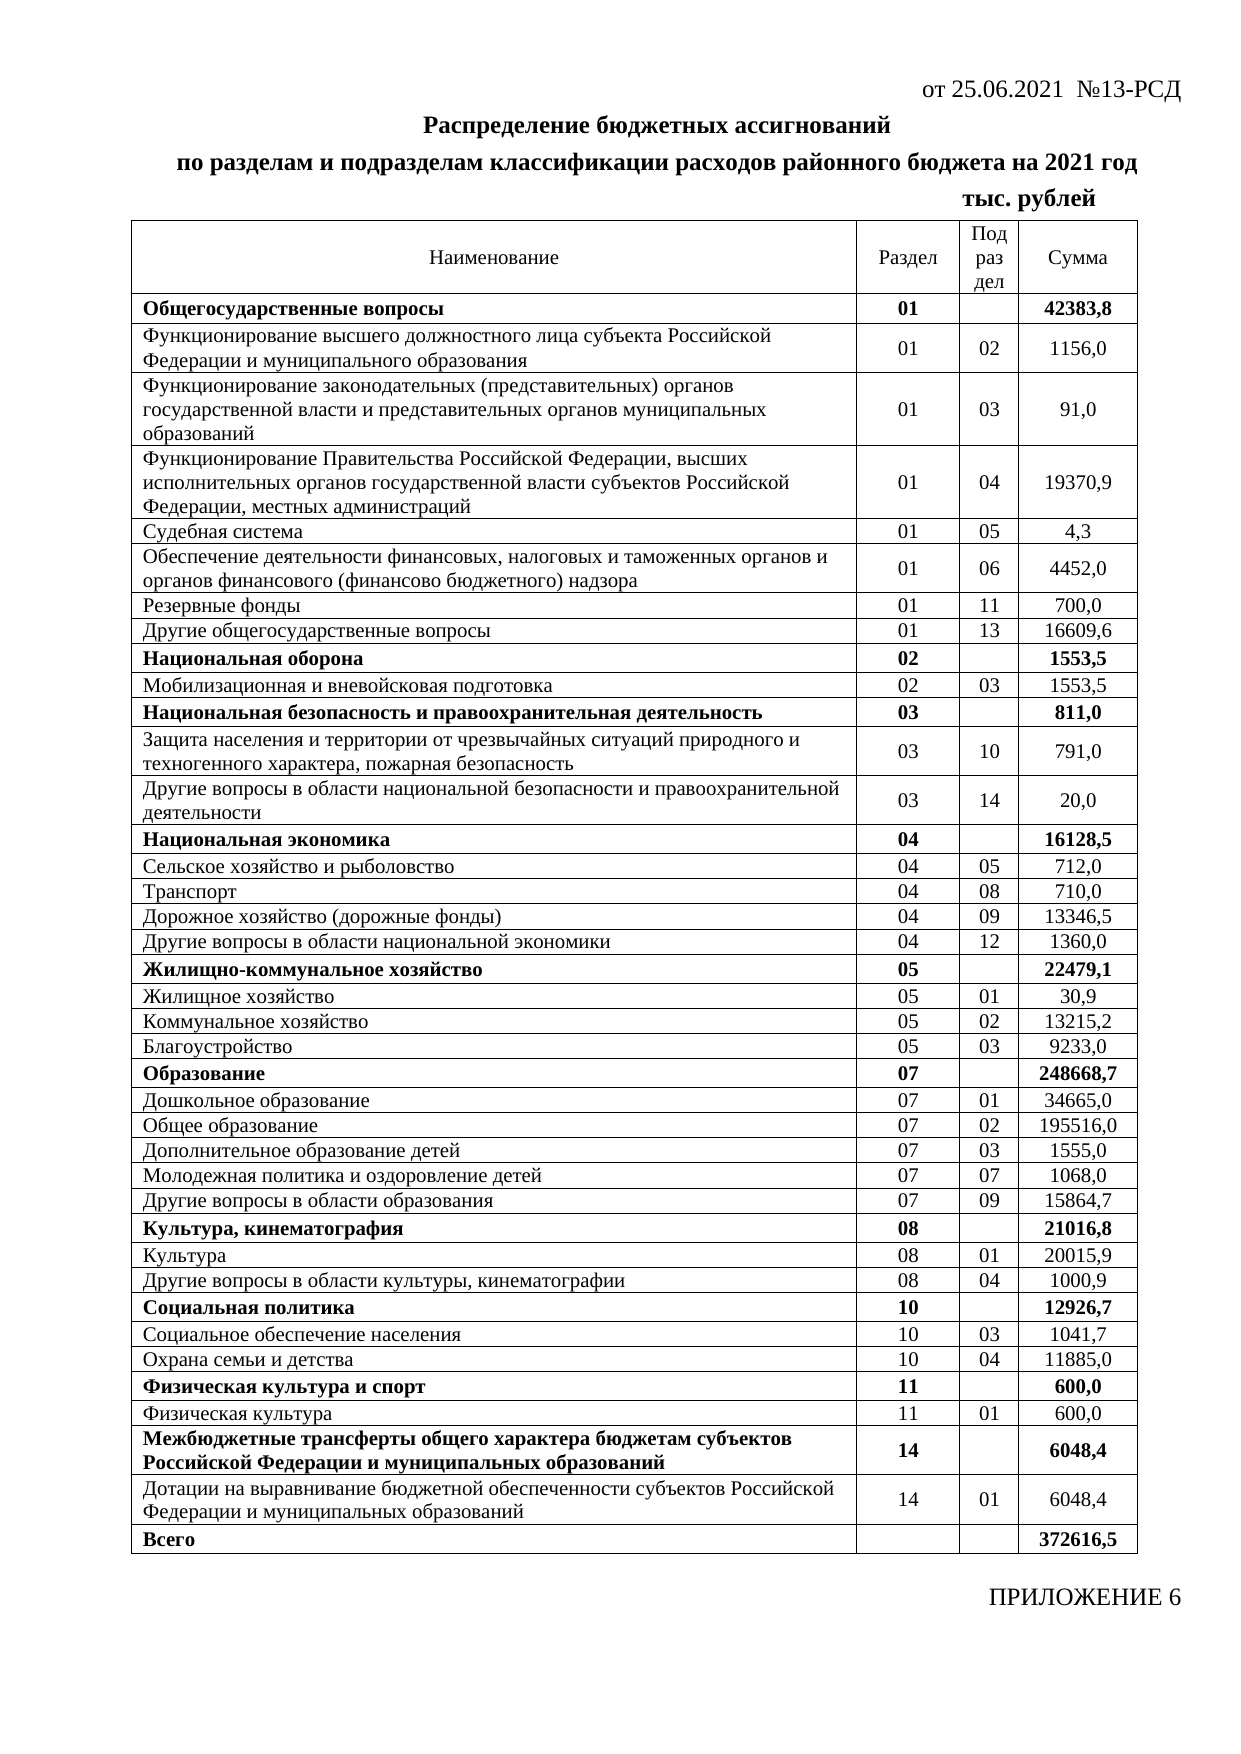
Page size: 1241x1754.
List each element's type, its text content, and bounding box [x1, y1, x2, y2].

table_cell Сельское хозяйство и рыболовство [132, 854, 856, 878]
table_cell Молодежная политика и оздоровление детей [132, 1163, 856, 1187]
table_cell Охрана семьи и детства [132, 1347, 856, 1371]
table_cell 600,0 [1019, 1401, 1137, 1425]
table_cell 08 [960, 879, 1018, 903]
table_cell Общее образование [132, 1113, 856, 1137]
table_cell 01 [857, 373, 959, 445]
table_cell 01 [857, 446, 959, 518]
table_cell 700,0 [1019, 593, 1137, 617]
table_cell [960, 1059, 1018, 1087]
table_cell 10 [857, 1347, 959, 1371]
table_cell 03 [960, 673, 1018, 697]
table_cell 13346,5 [1019, 904, 1137, 928]
table_cell 07 [857, 1138, 959, 1162]
table_cell 20,0 [1019, 776, 1137, 824]
table_header Наименование [132, 221, 856, 293]
table_cell Жилищно-коммунальное хозяйство [132, 955, 856, 983]
table_cell Резервные фонды [132, 593, 856, 617]
table_cell 03 [857, 727, 959, 775]
table_cell 10 [960, 727, 1018, 775]
table_cell [960, 1426, 1018, 1474]
table_cell 600,0 [1019, 1372, 1137, 1400]
table_cell 248668,7 [1019, 1059, 1137, 1087]
table_cell 1000,9 [1019, 1268, 1137, 1292]
table_cell 01 [857, 519, 959, 543]
table_cell 01 [857, 544, 959, 592]
table_cell 03 [857, 776, 959, 824]
table_cell [960, 1293, 1018, 1321]
table_cell Транспорт [132, 879, 856, 903]
table_cell 11 [857, 1372, 959, 1400]
table_cell Коммунальное хозяйство [132, 1009, 856, 1033]
table_cell 712,0 [1019, 854, 1137, 878]
table_cell 1156,0 [1019, 324, 1137, 372]
table_cell 372616,5 [1019, 1525, 1137, 1553]
table_cell 1553,5 [1019, 673, 1137, 697]
table_cell 14 [857, 1475, 959, 1523]
table_cell 13215,2 [1019, 1009, 1137, 1033]
table_cell Всего [132, 1525, 856, 1553]
table_cell [960, 294, 1018, 322]
table_cell Дотации на выравнивание бюджетной обеспеченности субъектов Российской Федерации и муниципальных образований [132, 1475, 856, 1523]
table_cell 19370,9 [1019, 446, 1137, 518]
table_cell 05 [960, 854, 1018, 878]
table_cell Функционирование Правительства Российской Федерации, высших исполнительных органов государственной власти субъектов Российской Федерации, местных администраций [132, 446, 856, 518]
table_cell 91,0 [1019, 373, 1137, 445]
text от 25.06.2021 №13-РСД [133, 74, 1181, 103]
table_cell [960, 825, 1018, 853]
table_cell 13 [960, 619, 1018, 642]
table_cell Другие общегосударственные вопросы [132, 619, 856, 642]
table_cell 02 [857, 673, 959, 697]
table_cell 05 [857, 1009, 959, 1033]
table_cell Мобилизационная и вневойсковая подготовка [132, 673, 856, 697]
table_cell 1068,0 [1019, 1163, 1137, 1187]
table_cell 21016,8 [1019, 1214, 1137, 1242]
table_cell 04 [857, 930, 959, 953]
table_cell 04 [857, 854, 959, 878]
table_cell [960, 1372, 1018, 1400]
table_cell 6048,4 [1019, 1475, 1137, 1523]
table_cell 01 [857, 324, 959, 372]
table_cell 08 [857, 1214, 959, 1242]
table_cell 01 [960, 1475, 1018, 1523]
table_cell 1041,7 [1019, 1322, 1137, 1346]
table_cell 1360,0 [1019, 930, 1137, 953]
table_cell Культура, кинематография [132, 1214, 856, 1242]
table_cell 01 [960, 1243, 1018, 1267]
table_cell 04 [857, 879, 959, 903]
table_cell Физическая культура и спорт [132, 1372, 856, 1400]
table_cell Дорожное хозяйство (дорожные фонды) [132, 904, 856, 928]
table_cell 08 [857, 1243, 959, 1267]
table_cell Защита населения и территории от чрезвычайных ситуаций природного и техногенного характера, пожарная безопасность [132, 727, 856, 775]
table_cell 03 [857, 698, 959, 726]
table_cell 10 [857, 1322, 959, 1346]
table_cell 05 [960, 519, 1018, 543]
table_cell 05 [857, 984, 959, 1008]
table_cell Национальная экономика [132, 825, 856, 853]
table_cell Физическая культура [132, 1401, 856, 1425]
table_cell 12 [960, 930, 1018, 953]
table_header Подраздел [960, 221, 1018, 293]
table_cell [960, 698, 1018, 726]
table_cell Национальная безопасность и правоохранительная деятельность [132, 698, 856, 726]
table_cell 01 [960, 1401, 1018, 1425]
table_cell [857, 1525, 959, 1553]
table_cell Социальное обеспечение населения [132, 1322, 856, 1346]
table_cell 05 [857, 1034, 959, 1058]
table_cell Функционирование высшего должностного лица субъекта Российской Федерации и муниципального образования [132, 324, 856, 372]
table_cell 4,3 [1019, 519, 1137, 543]
table_cell 07 [857, 1189, 959, 1212]
table_cell Благоустройство [132, 1034, 856, 1058]
table_cell 07 [857, 1088, 959, 1112]
table_cell Судебная система [132, 519, 856, 543]
table_cell 1555,0 [1019, 1138, 1137, 1162]
table_cell 07 [960, 1163, 1018, 1187]
table_cell 04 [960, 1347, 1018, 1371]
table_cell 11885,0 [1019, 1347, 1137, 1371]
table_cell Культура [132, 1243, 856, 1267]
text ПРИЛОЖЕНИЕ 6 [133, 1582, 1181, 1611]
table_cell 42383,8 [1019, 294, 1137, 322]
table_cell 01 [960, 984, 1018, 1008]
table_cell 04 [960, 1268, 1018, 1292]
table_cell Обеспечение деятельности финансовых, налоговых и таможенных органов и органов финансового (финансово бюджетного) надзора [132, 544, 856, 592]
table_cell 14 [960, 776, 1018, 824]
table_cell Межбюджетные трансферты общего характера бюджетам субъектов Российской Федерации и муниципальных образований [132, 1426, 856, 1474]
table_cell [960, 1525, 1018, 1553]
table_cell Образование [132, 1059, 856, 1087]
table_cell 03 [960, 1034, 1018, 1058]
table_cell 04 [960, 446, 1018, 518]
table_cell 04 [857, 904, 959, 928]
table_cell Другие вопросы в области национальной экономики [132, 930, 856, 953]
table_cell 03 [960, 1138, 1018, 1162]
text по разделам и подразделам классификации расходов районного бюджета на 2021 год [133, 147, 1181, 176]
table_cell 03 [960, 1322, 1018, 1346]
text Распределение бюджетных ассигнований [133, 110, 1181, 139]
table_cell 6048,4 [1019, 1426, 1137, 1474]
table_cell Другие вопросы в области культуры, кинематографии [132, 1268, 856, 1292]
table_cell 12926,7 [1019, 1293, 1137, 1321]
table_cell 16609,6 [1019, 619, 1137, 642]
table_cell Общегосударственные вопросы [132, 294, 856, 322]
table_cell 9233,0 [1019, 1034, 1137, 1058]
table_cell [960, 1214, 1018, 1242]
table_cell Дополнительное образование детей [132, 1138, 856, 1162]
table_cell 22479,1 [1019, 955, 1137, 983]
table_cell 04 [857, 825, 959, 853]
table_cell 11 [960, 593, 1018, 617]
table_cell 01 [857, 593, 959, 617]
table_cell 791,0 [1019, 727, 1137, 775]
table_cell Социальная политика [132, 1293, 856, 1321]
table_cell 01 [857, 294, 959, 322]
table_header Сумма [1019, 221, 1137, 293]
table_cell 08 [857, 1268, 959, 1292]
table_cell 11 [857, 1401, 959, 1425]
table_cell 07 [857, 1163, 959, 1187]
table_cell [960, 644, 1018, 672]
table_cell 30,9 [1019, 984, 1137, 1008]
table_cell Функционирование законодательных (представительных) органов государственной власти и представительных органов муниципальных образований [132, 373, 856, 445]
table_cell 34665,0 [1019, 1088, 1137, 1112]
table_cell [960, 955, 1018, 983]
table_cell Национальная оборона [132, 644, 856, 672]
table_cell 10 [857, 1293, 959, 1321]
table_cell Жилищное хозяйство [132, 984, 856, 1008]
table_cell 09 [960, 1189, 1018, 1212]
table_cell Другие вопросы в области образования [132, 1189, 856, 1212]
table_cell Другие вопросы в области национальной безопасности и правоохранительной деятельности [132, 776, 856, 824]
table_cell 1553,5 [1019, 644, 1137, 672]
table_cell 02 [857, 644, 959, 672]
table_cell 09 [960, 904, 1018, 928]
table_cell Дошкольное образование [132, 1088, 856, 1112]
table_cell 710,0 [1019, 879, 1137, 903]
table_cell 01 [960, 1088, 1018, 1112]
table_cell 07 [857, 1059, 959, 1087]
table_cell 02 [960, 1113, 1018, 1137]
table_cell 03 [960, 373, 1018, 445]
table_cell 16128,5 [1019, 825, 1137, 853]
table_cell 20015,9 [1019, 1243, 1137, 1267]
text тыс. рублей [133, 183, 1181, 212]
table_cell 14 [857, 1426, 959, 1474]
table_cell 15864,7 [1019, 1189, 1137, 1212]
table_cell 02 [960, 324, 1018, 372]
table_cell 195516,0 [1019, 1113, 1137, 1137]
table_cell 07 [857, 1113, 959, 1137]
table_cell 4452,0 [1019, 544, 1137, 592]
table_header Раздел [857, 221, 959, 293]
table_cell 02 [960, 1009, 1018, 1033]
table_cell 06 [960, 544, 1018, 592]
table_cell 01 [857, 619, 959, 642]
table_cell 05 [857, 955, 959, 983]
table_cell 811,0 [1019, 698, 1137, 726]
